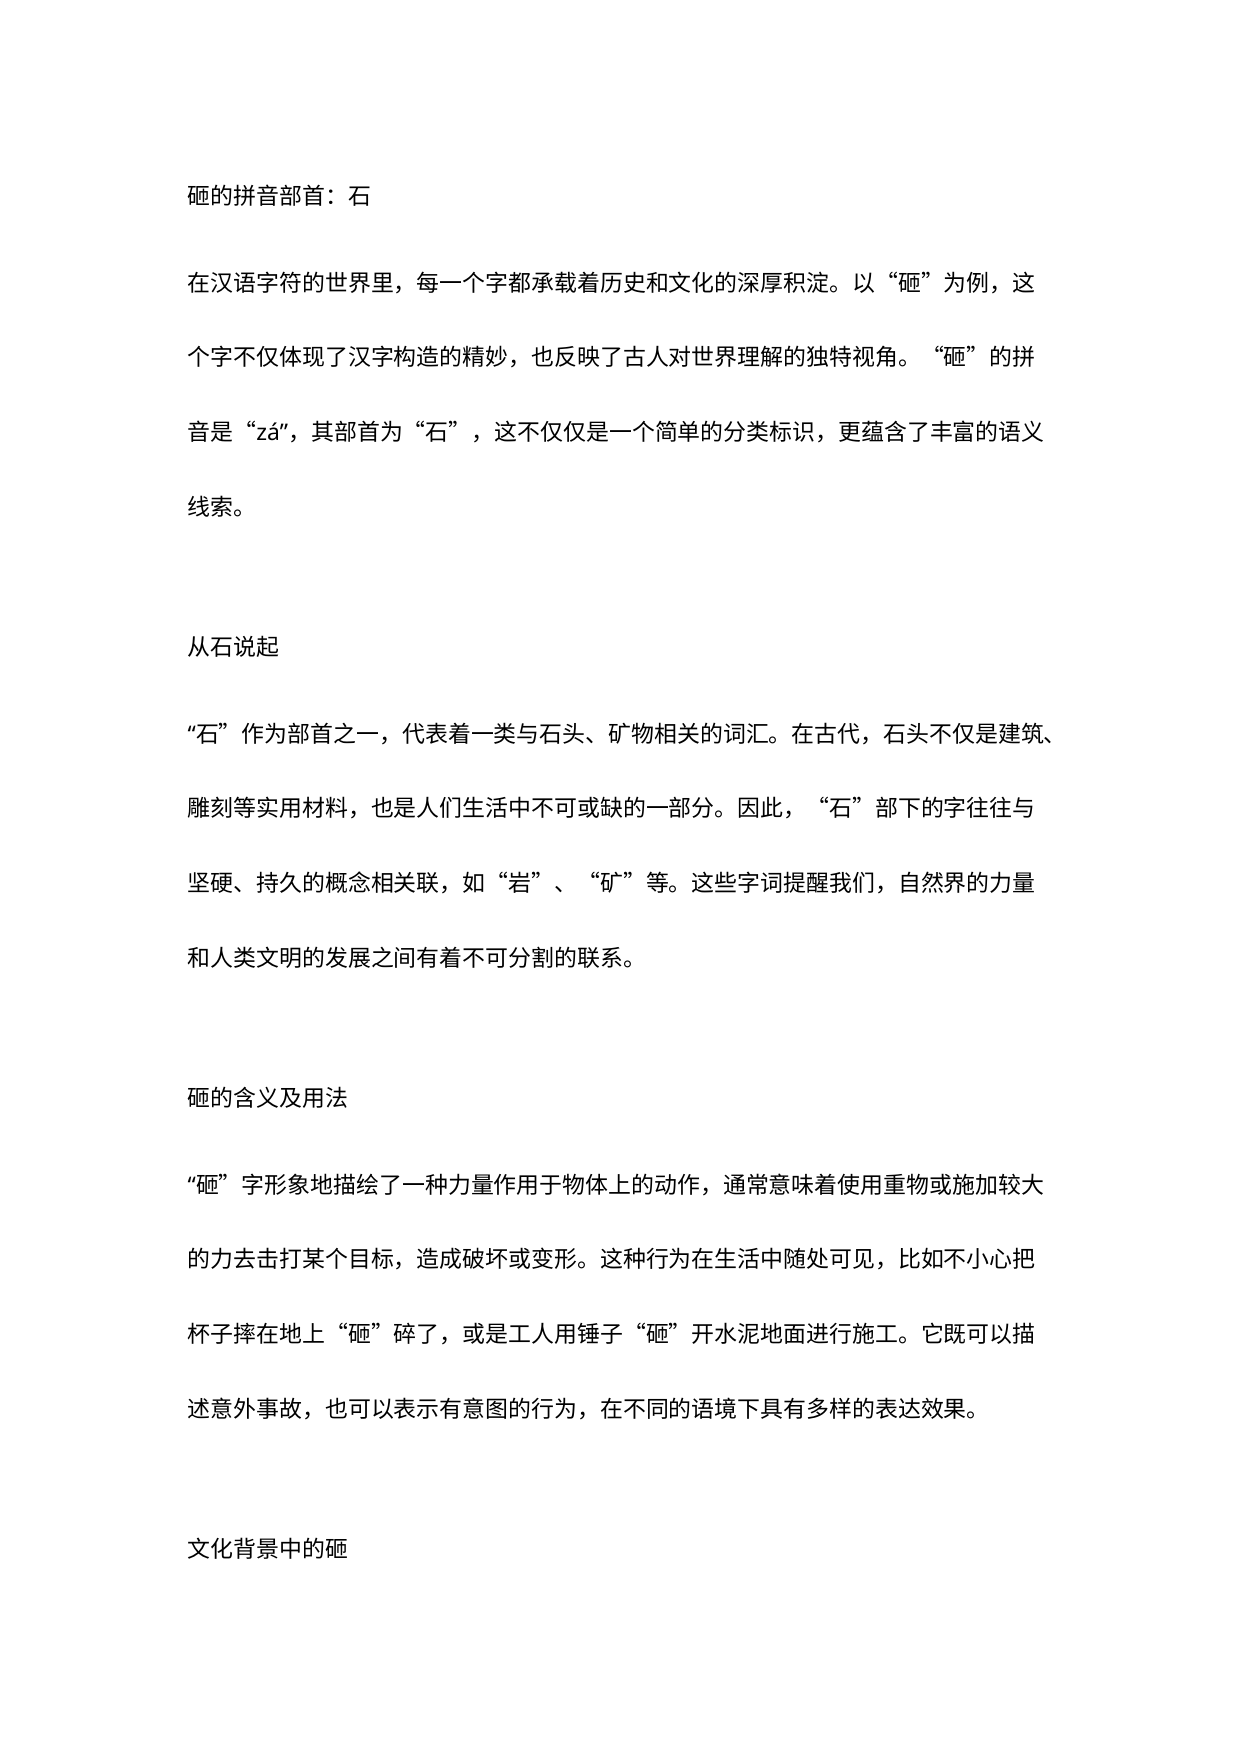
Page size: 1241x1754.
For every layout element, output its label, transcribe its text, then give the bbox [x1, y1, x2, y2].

text 在汉语字符的世界里，每一个字都承载着历史和文化的深厚积淀。以“砸”为例，这个字不仅体现了汉字构造的精妙，也反映了古人对世界理解的独特视角。“砸”的拼音是“zá”，其部首为“石”，这不仅仅是一个简单的分类标识，更蕴含了丰富的语义线索。 [187, 248, 1053, 538]
text 砸的拼音部首：石 [187, 162, 1053, 227]
text 文化背景中的砸 [187, 1515, 1053, 1580]
text “石”作为部首之一，代表着一类与石头、矿物相关的词汇。在古代，石头不仅是建筑、雕刻等实用材料，也是人们生活中不可或缺的一部分。因此，“石”部下的字往往与坚硬、持久的概念相关联，如“岩”、“矿”等。这些字词提醒我们，自然界的力量和人类文明的发展之间有着不可分割的联系。 [187, 699, 1053, 989]
text 砸的含义及用法 [187, 1064, 1053, 1129]
text “砸”字形象地描绘了一种力量作用于物体上的动作，通常意味着使用重物或施加较大的力去击打某个目标，造成破坏或变形。这种行为在生活中随处可见，比如不小心把杯子摔在地上“砸”碎了，或是工人用锤子“砸”开水泥地面进行施工。它既可以描述意外事故，也可以表示有意图的行为，在不同的语境下具有多样的表达效果。 [187, 1151, 1053, 1440]
text 从石说起 [187, 613, 1053, 678]
